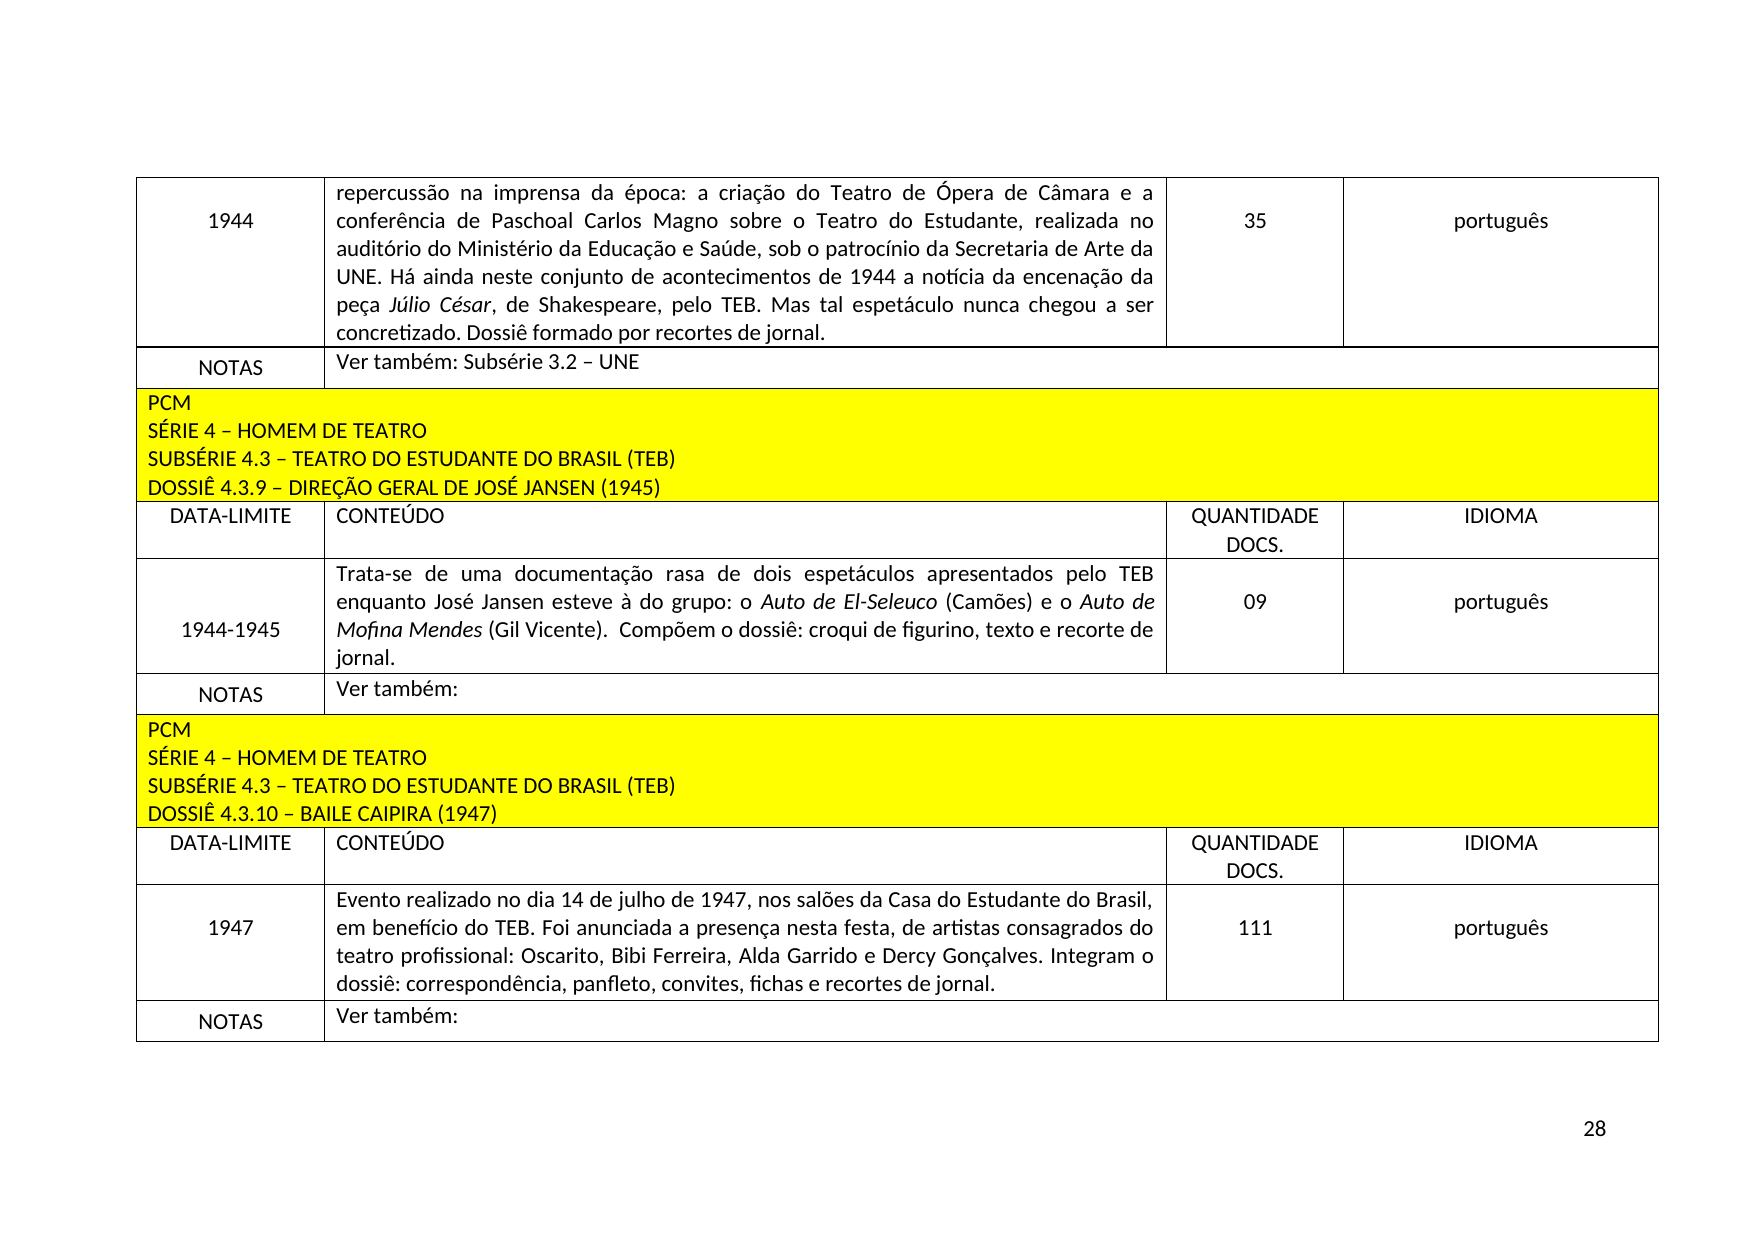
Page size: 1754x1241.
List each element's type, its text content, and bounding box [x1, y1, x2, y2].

table_cell DATA-LIMITE [137, 828, 324, 884]
table_cell Ver também: [325, 674, 1658, 714]
table_cell IDIOMA [1344, 502, 1658, 558]
table_cell NOTAS [137, 674, 324, 714]
table_cell Evento realizado no dia 14 de julho de 1947, nos salões da Casa do Estudante do Brasil, em benefício do TEB. Foi anunciada a presença nesta festa, de artistas consagrados do teatro profissional: Oscarito, Bibi Ferreira, Alda Garrido e Dercy Gonçalves. Integram o dossiê: correspondência, panfleto, convites, fichas e recortes de jornal. [325, 885, 1166, 1000]
table_cell português [1344, 178, 1658, 346]
table_cell 1944 [137, 178, 324, 346]
table_cell Trata-se de uma documentação rasa de dois espetáculos apresentados pelo TEB enquanto José Jansen esteve à do grupo: o Auto de El-Seleuco (Camões) e o Auto de Mofina Mendes (Gil Vicente). Compõem o dossiê: croqui de figurino, texto e recorte de jornal. [325, 559, 1166, 673]
table_cell QUANTIDADE DOCS. [1167, 828, 1343, 884]
table_cell 35 [1167, 178, 1343, 346]
table_cell português [1344, 559, 1658, 673]
table_cell PCM SÉRIE 4 – HOMEM DE TEATRO SUBSÉRIE 4.3 – TEATRO DO ESTUDANTE DO BRASIL (TEB) DOSSIÊ 4.3.9 – DIREÇÃO GERAL DE JOSÉ JANSEN (1945) [137, 389, 1658, 501]
table_cell 09 [1167, 559, 1343, 673]
table_cell 111 [1167, 885, 1343, 1000]
table_cell português [1344, 885, 1658, 1000]
table_cell CONTEÚDO [325, 828, 1166, 884]
table_cell DATA-LIMITE [137, 502, 324, 558]
table_cell CONTEÚDO [325, 502, 1166, 558]
table_cell 1947 [137, 885, 324, 1000]
table_cell IDIOMA [1344, 828, 1658, 884]
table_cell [325, 178, 1166, 346]
table_cell NOTAS [137, 348, 324, 387]
table_cell Ver também: Subsérie 3.2 – UNE [325, 348, 1658, 387]
table_cell 1944-1945 [137, 559, 324, 673]
table_cell NOTAS [137, 1001, 324, 1041]
table_cell QUANTIDADE DOCS. [1167, 502, 1343, 558]
table_cell PCM SÉRIE 4 – HOMEM DE TEATRO SUBSÉRIE 4.3 – TEATRO DO ESTUDANTE DO BRASIL (TEB) DOSSIÊ 4.3.10 – BAILE CAIPIRA (1947) [137, 715, 1658, 827]
table_cell Ver também: [325, 1001, 1658, 1041]
